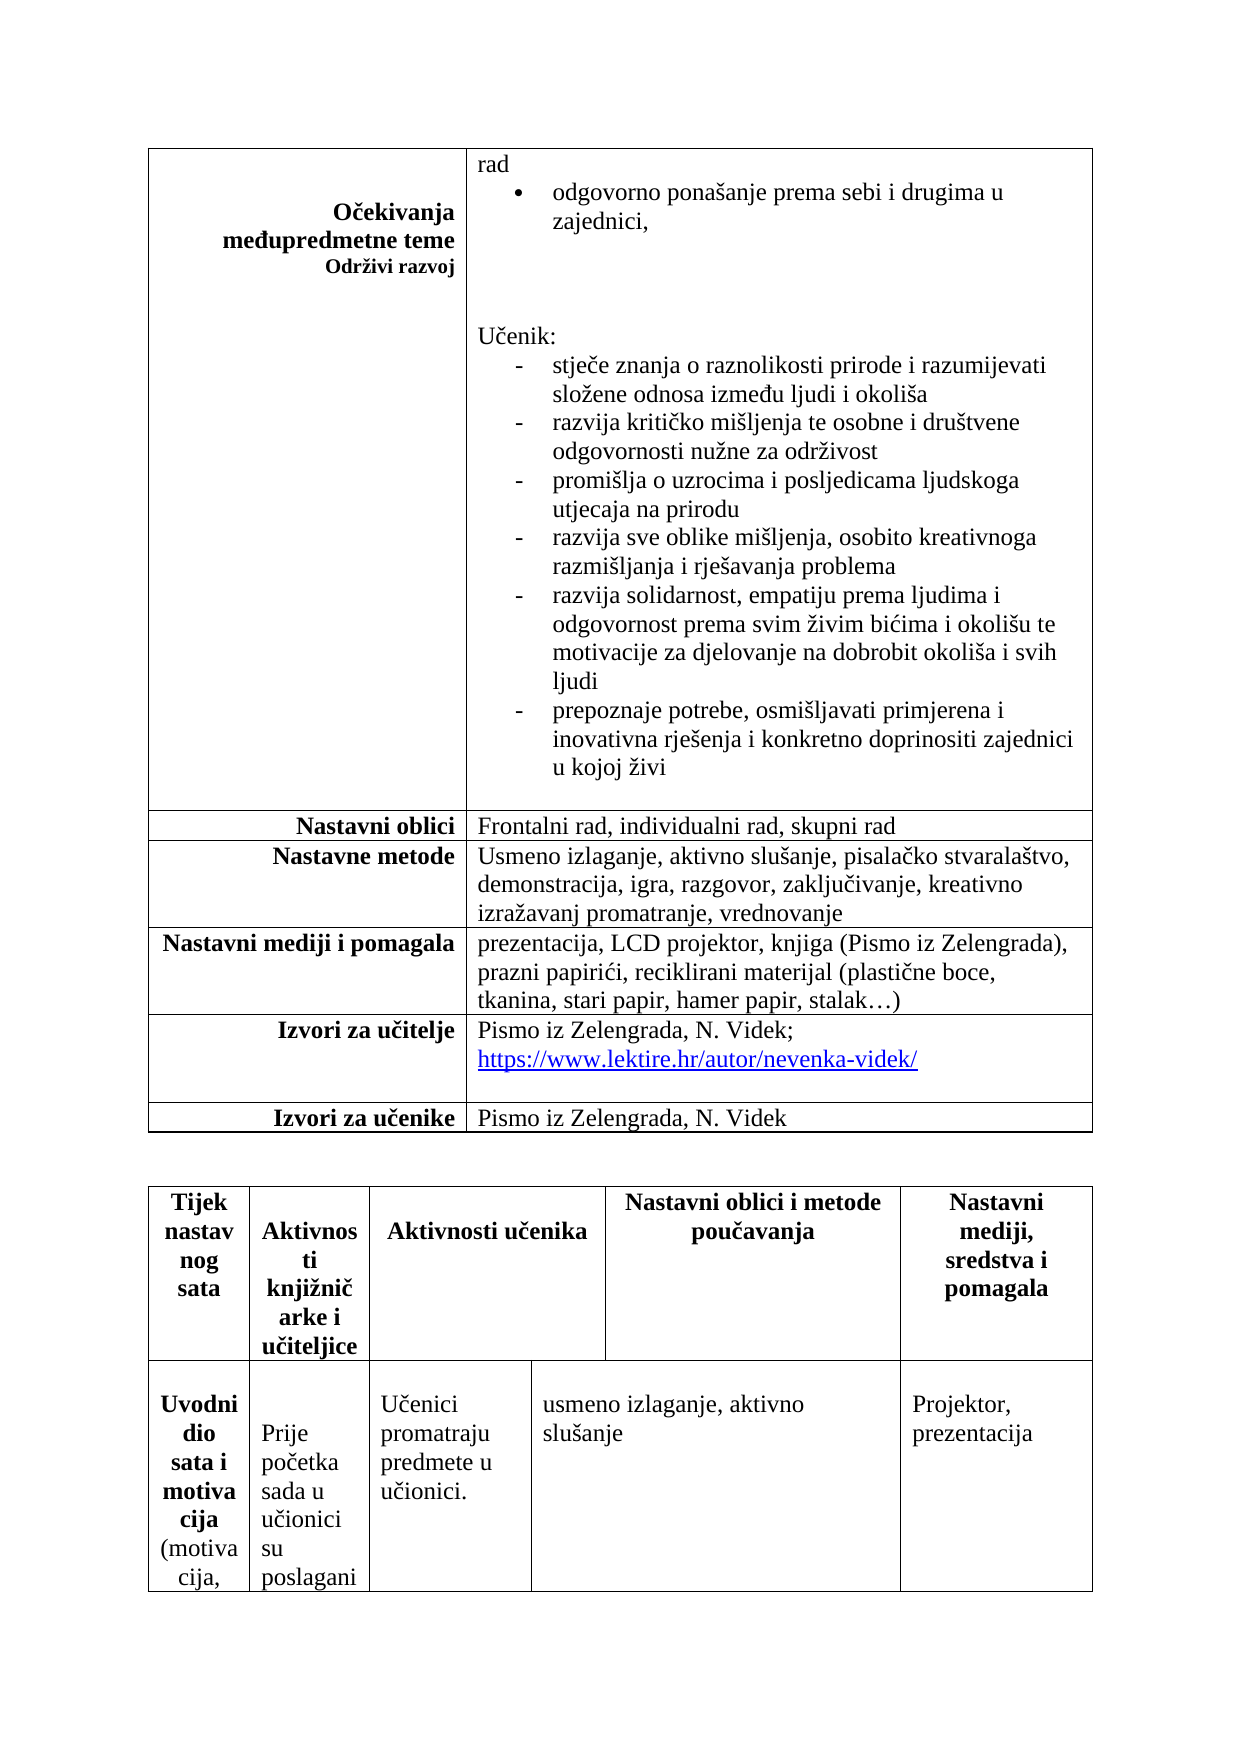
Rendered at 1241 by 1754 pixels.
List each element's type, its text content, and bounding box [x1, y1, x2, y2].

table_cell Nastavni oblici [149, 811, 466, 840]
table_cell prezentacija, LCD projektor, knjiga (Pismo iz Zelengrada), prazni papirići, reciklirani materijal (plastične boce, tkanina, stari papir, hamer papir, stalak…) [467, 928, 1092, 1014]
table_cell Pismo iz Zelengrada, N. Videk [467, 1103, 1092, 1131]
table_header Aktivnosti učenika [370, 1187, 605, 1360]
table_cell Izvori za učenike [149, 1103, 466, 1131]
table_cell Pismo iz Zelengrada, N. Videk; https://www.lektire.hr/autor/nevenka-videk/ [467, 1015, 1092, 1102]
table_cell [370, 1361, 531, 1591]
table_header Nastavni oblici i metode poučavanja [606, 1187, 900, 1360]
table_cell Nastavni mediji i pomagala [149, 928, 466, 1014]
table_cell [149, 149, 466, 810]
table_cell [250, 1361, 369, 1591]
table_cell Frontalni rad, individualni rad, skupni rad [467, 811, 1092, 840]
table_cell Izvori za učitelje [149, 1015, 466, 1102]
table_header Tijek nastavnog sata [149, 1187, 249, 1360]
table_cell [901, 1361, 1092, 1591]
table_cell Nastavne metode [149, 841, 466, 927]
table_header Nastavni mediji, sredstva i pomagala [901, 1187, 1092, 1360]
table_cell Usmeno izlaganje, aktivno slušanje, pisalačko stvaralaštvo, demonstracija, igra, razgovor, zaključivanje, kreativno izražavanj promatranje, vrednovanje [467, 841, 1092, 927]
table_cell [149, 1361, 249, 1591]
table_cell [467, 149, 1092, 810]
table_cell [532, 1361, 900, 1591]
table_header Aktivnosti knjižničarke i učiteljice [250, 1187, 369, 1360]
